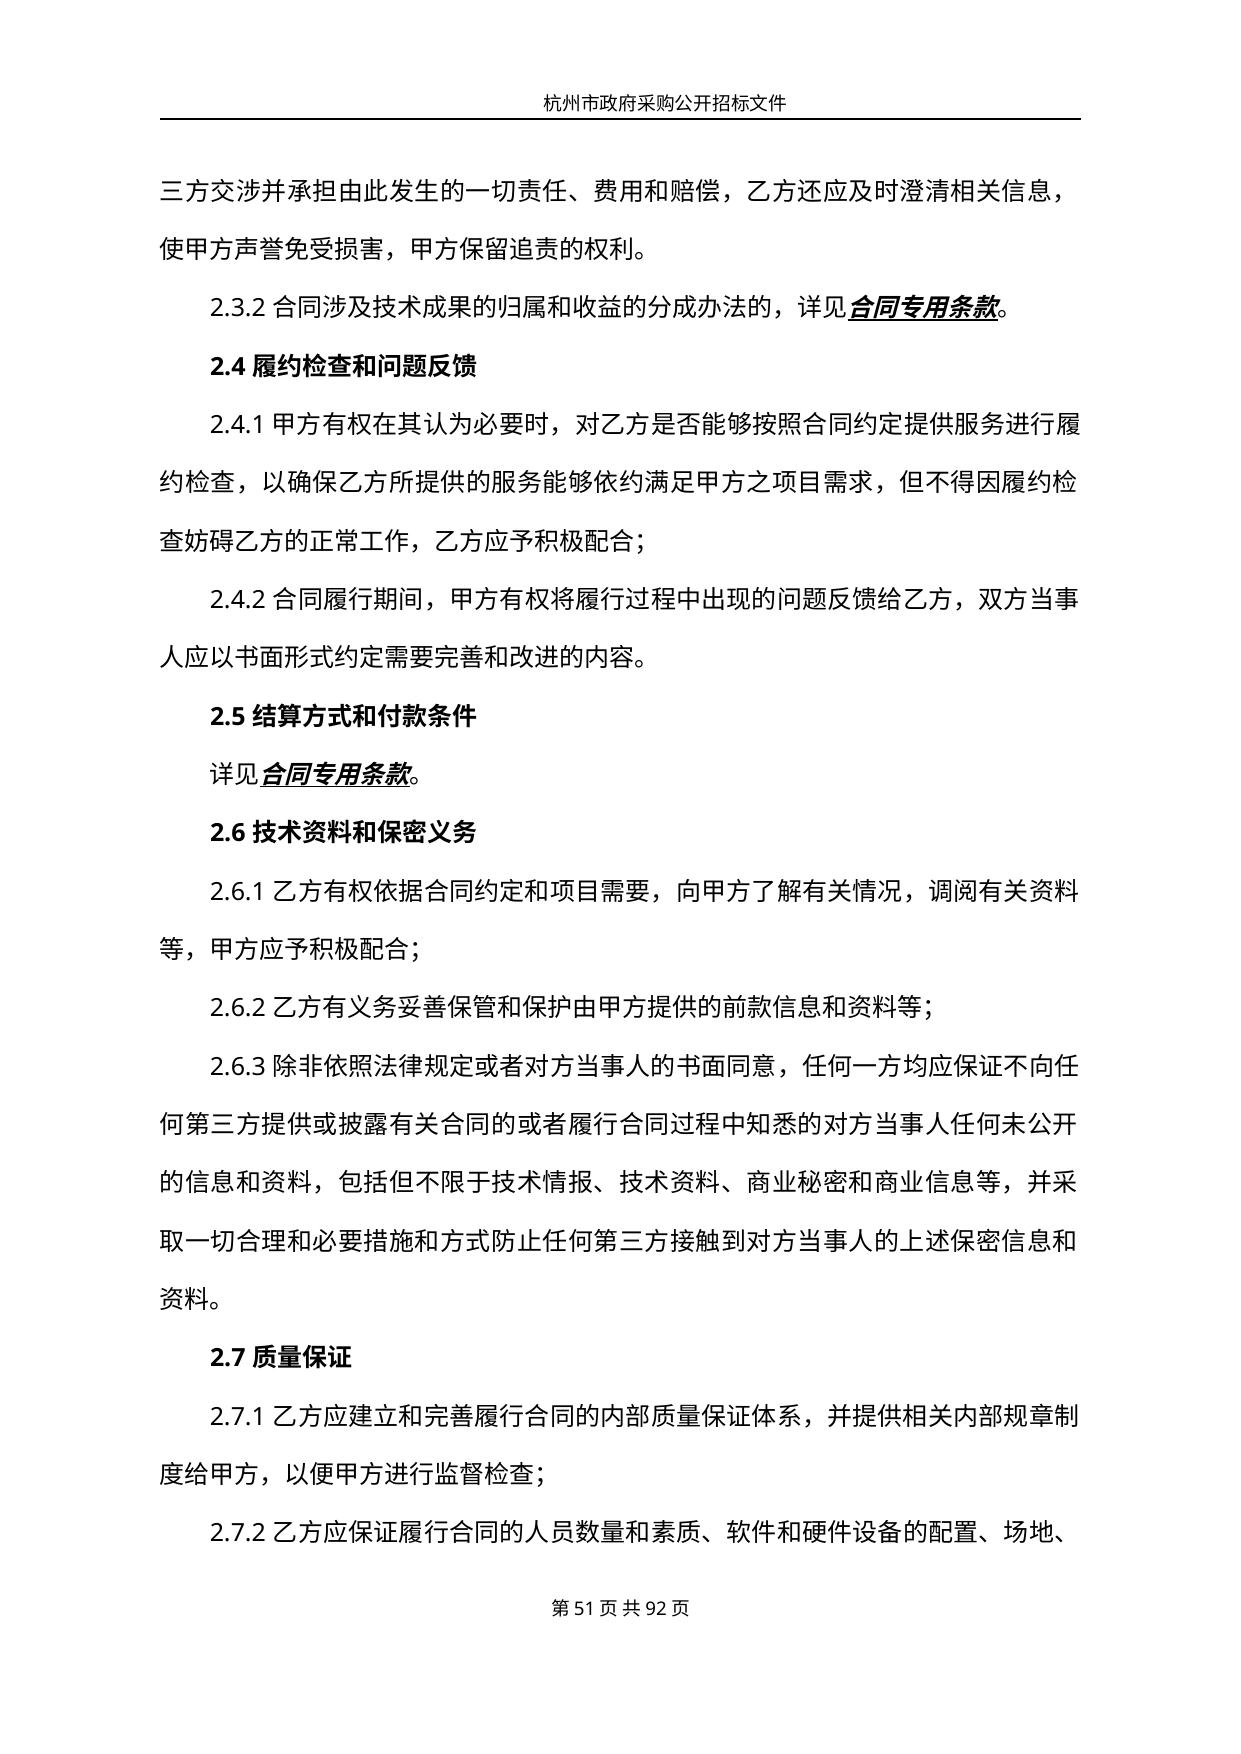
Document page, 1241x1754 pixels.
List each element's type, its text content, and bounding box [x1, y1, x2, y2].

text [159, 1495, 1081, 1553]
text 2.7 质量保证 [159, 1320, 1081, 1378]
text 2.3.2 合同涉及技术成果的归属和收益的分成办法的，详见合同专用条款。 [159, 270, 1081, 328]
text 2.4.1甲方有权在其认为必要时，对乙方是否能够按照合同约定提供服务进行履约检查，以确保乙方所提供的服务能够依约满足甲方之项目需求，但不得因履约检查妨碍乙方的正常工作，乙方应予积极配合； [159, 387, 1081, 562]
text 2.6.1 乙方有权依据合同约定和项目需要，向甲方了解有关情况，调阅有关资料等，甲方应予积极配合； [159, 853, 1081, 970]
text 2.5 结算方式和付款条件 [159, 678, 1081, 737]
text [159, 153, 1081, 270]
text 2.4 履约检查和问题反馈 [159, 328, 1081, 387]
text 2.7.1 乙方应建立和完善履行合同的内部质量保证体系，并提供相关内部规章制度给甲方，以便甲方进行监督检查； [159, 1378, 1081, 1495]
text 2.4.2 合同履行期间，甲方有权将履行过程中出现的问题反馈给乙方，双方当事人应以书面形式约定需要完善和改进的内容。 [159, 562, 1081, 678]
text 2.6.2 乙方有义务妥善保管和保护由甲方提供的前款信息和资料等； [159, 970, 1081, 1028]
text 2.6.3 除非依照法律规定或者对方当事人的书面同意，任何一方均应保证不向任何第三方提供或披露有关合同的或者履行合同过程中知悉的对方当事人任何未公开的信息和资料，包括但不限于技术情报、技术资料、商业秘密和商业信息等，并采取一切合理和必要措施和方式防止任何第三方接触到对方当事人的上述保密信息和资料。 [159, 1028, 1081, 1320]
text 2.6 技术资料和保密义务 [159, 795, 1081, 853]
text 详见合同专用条款。 [159, 737, 1081, 795]
